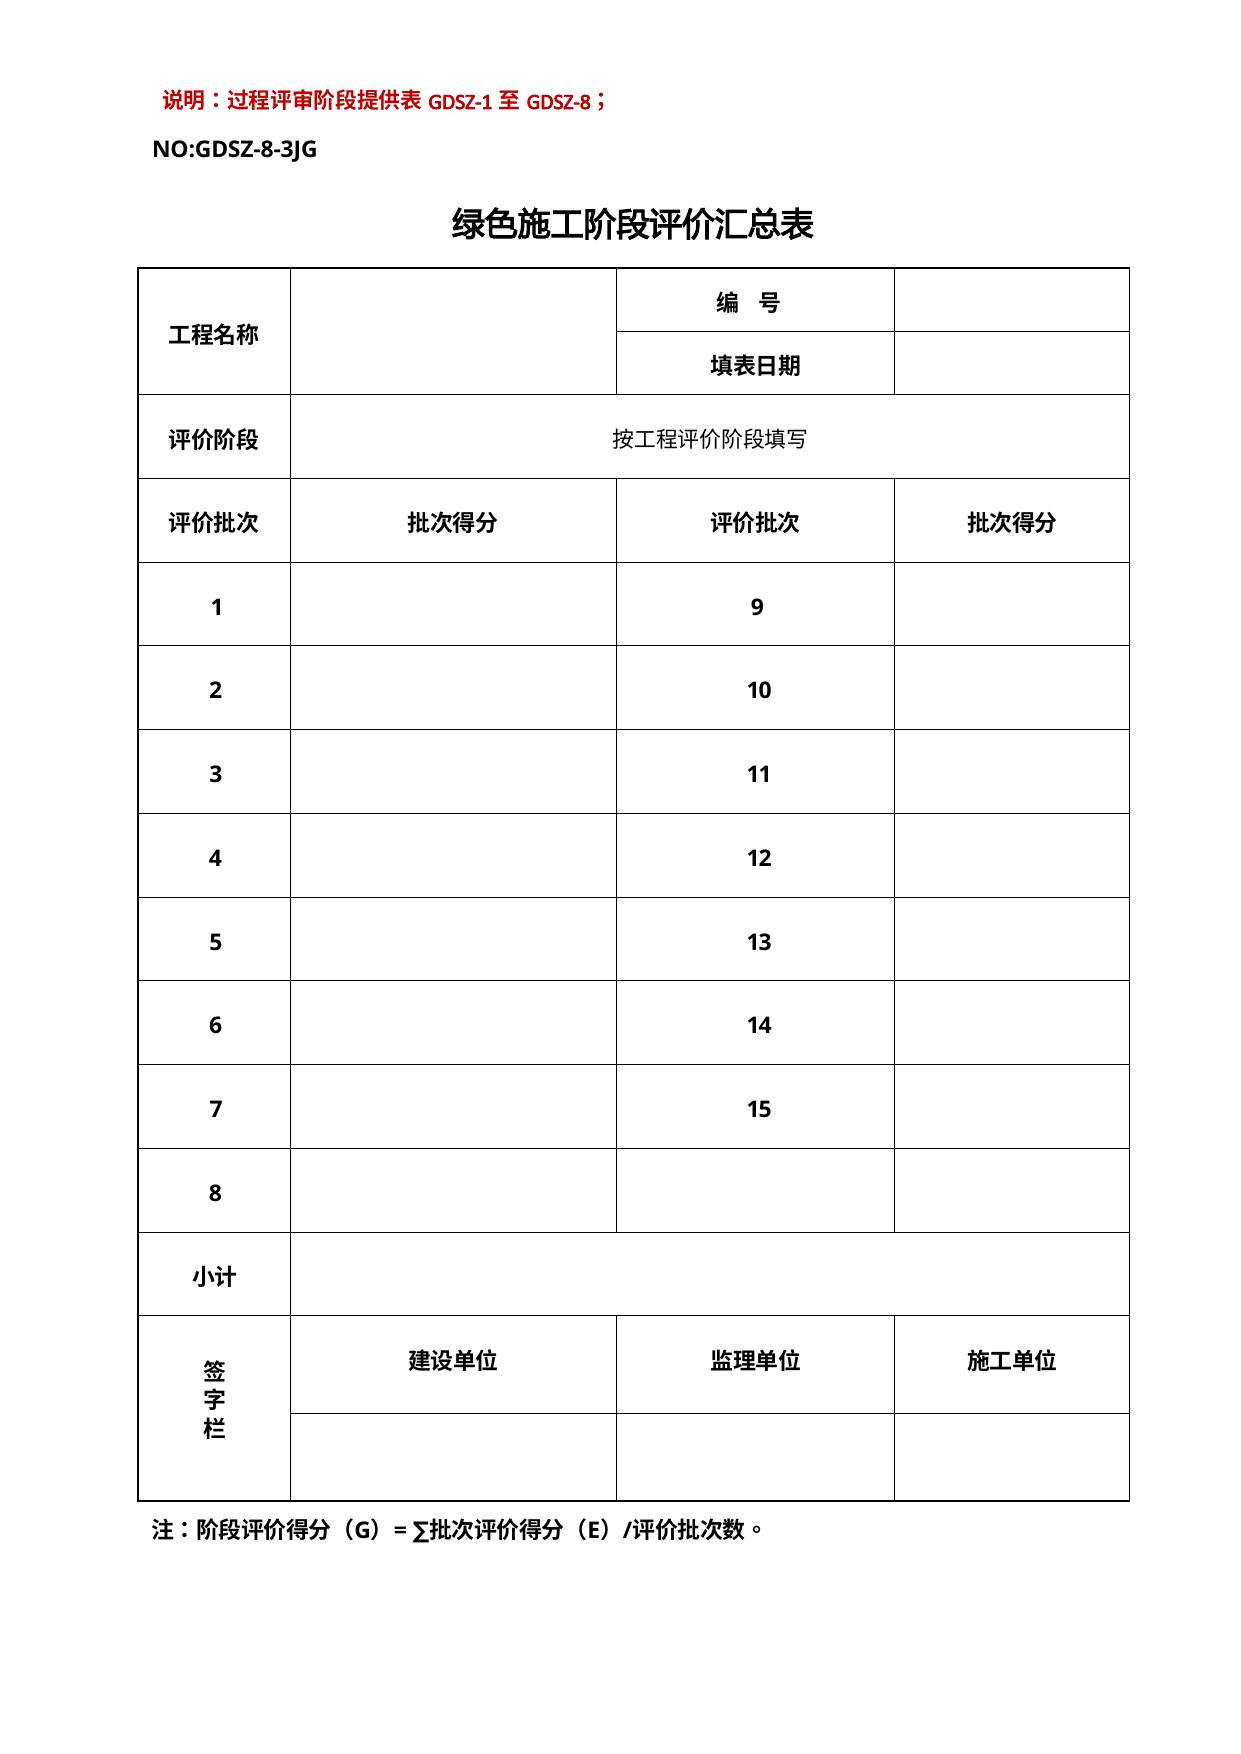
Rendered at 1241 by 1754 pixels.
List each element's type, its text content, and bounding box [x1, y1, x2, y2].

table_cell 批次得分 [291, 479, 616, 562]
table_cell 签 字 栏 [139, 1316, 290, 1500]
table_cell [895, 563, 1129, 645]
table_cell 5 [139, 898, 290, 980]
table_cell [291, 814, 616, 897]
table_cell 填表日期 [617, 332, 894, 394]
table_cell [291, 646, 616, 729]
table_cell [895, 1065, 1129, 1148]
table_header 编 号 [617, 269, 894, 331]
table_cell [895, 730, 1129, 813]
table_cell [617, 1149, 894, 1231]
table_cell 施工单位 [895, 1316, 1129, 1413]
table_cell 3 [139, 730, 290, 813]
table_cell [895, 1149, 1129, 1231]
table_cell [895, 646, 1129, 729]
table_cell 7 [139, 1065, 290, 1148]
table_header 工程名称 [139, 269, 290, 394]
table_cell 14 [617, 981, 894, 1064]
table_cell 评价阶段 [139, 395, 290, 478]
table_cell [291, 1065, 616, 1148]
table_cell [291, 563, 616, 645]
table_cell [291, 1233, 1129, 1315]
table_cell 1 [139, 563, 290, 645]
table_cell 建设单位 [291, 1316, 616, 1413]
table_cell 9 [617, 563, 894, 645]
table_cell [291, 1149, 616, 1231]
table_cell 11 [617, 730, 894, 813]
table_cell [895, 814, 1129, 897]
table_cell 2 [139, 646, 290, 729]
table_cell [291, 730, 616, 813]
table_cell [291, 898, 616, 980]
table_header [291, 269, 616, 394]
table_cell [895, 898, 1129, 980]
table_cell 8 [139, 1149, 290, 1231]
table_cell 评价批次 [139, 479, 290, 562]
table_cell [895, 1414, 1129, 1500]
text NO:GDSZ-8-3JG [152, 139, 1131, 162]
table_header [895, 269, 1129, 331]
table_cell 评价批次 [617, 479, 894, 562]
table_cell [291, 1414, 616, 1500]
table_cell 6 [139, 981, 290, 1064]
table_cell 小计 [139, 1233, 290, 1315]
table_cell [291, 981, 616, 1064]
table_cell [895, 981, 1129, 1064]
table_cell 12 [617, 814, 894, 897]
table_cell 13 [617, 898, 894, 980]
text 注：阶段评价得分（G）= ∑批次评价得分（E）/评价批次数。 [151, 1516, 1131, 1545]
table_cell 15 [617, 1065, 894, 1148]
text 绿色施工阶段评价汇总表 [452, 208, 1131, 242]
table_cell [895, 332, 1129, 394]
table_cell 监理单位 [617, 1316, 894, 1413]
table_cell 按工程评价阶段填写 [291, 395, 1129, 478]
table_cell [617, 1414, 894, 1500]
table_cell 10 [617, 646, 894, 729]
table_cell 批次得分 [895, 479, 1129, 562]
table_cell 4 [139, 814, 290, 897]
